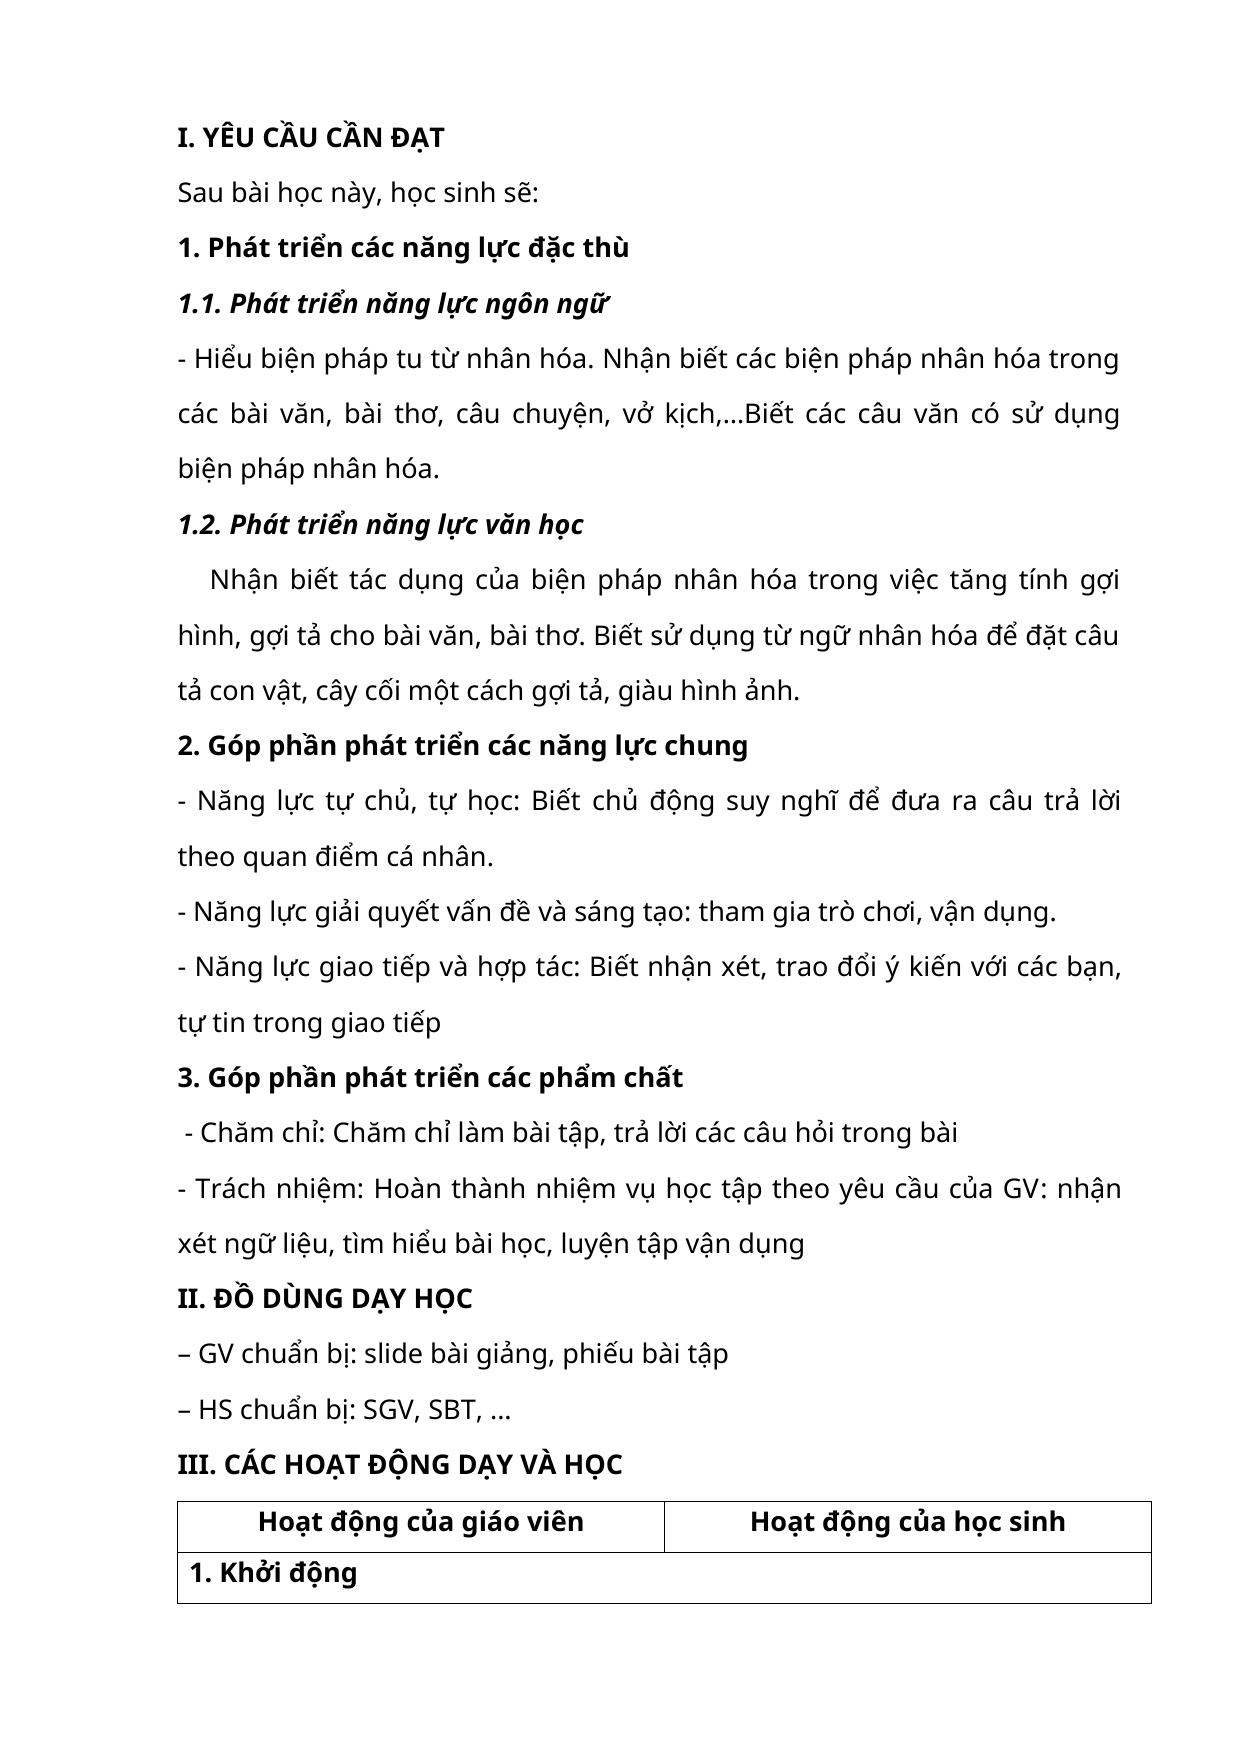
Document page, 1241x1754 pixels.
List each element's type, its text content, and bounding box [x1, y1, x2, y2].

text 1.2. Phát triển năng lực văn học [177, 505, 1122, 542]
text - Năng lực giao tiếp và hợp tác: Biết nhận xét, trao đổi ý kiến với các bạn, tự tin trong giao tiếp [177, 948, 1122, 1040]
text I. YÊU CẦU CẦN ĐẠT [177, 118, 1122, 155]
text - Năng lực giải quyết vấn đề và sáng tạo: tham gia trò chơi, vận dụng. [177, 892, 1122, 929]
text III. CÁC HOẠT ĐỘNG DẠY VÀ HỌC [177, 1446, 1122, 1482]
text 3. Góp phần phát triển các phẩm chất [177, 1058, 1122, 1095]
text – GV chuẩn bị: slide bài giảng, phiếu bài tập [177, 1335, 1122, 1372]
text Sau bài học này, học sinh sẽ: [177, 173, 1122, 210]
text 1. Phát triển các năng lực đặc thù [177, 229, 1122, 266]
text II. ĐỒ DÙNG DẠY HỌC [177, 1280, 1122, 1317]
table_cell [178, 1553, 1151, 1603]
text – HS chuẩn bị: SGV, SBT, ... [177, 1390, 1122, 1427]
table_header Hoạt động của giáo viên [178, 1502, 664, 1552]
text 1.1. Phát triển năng lực ngôn ngữ [177, 284, 1122, 321]
text Nhận biết tác dụng của biện pháp nhân hóa trong việc tăng tính gợi hình, gợi tả cho bài văn, bài thơ. Biết sử dụng từ ngữ nhân hóa để đặt câu tả con vật, cây cối một cách gợi tả, giàu hình ảnh. [177, 561, 1122, 708]
table_header Hoạt động của học sinh [665, 1502, 1151, 1552]
text - Hiểu biện pháp tu từ nhân hóa. Nhận biết các biện pháp nhân hóa trong các bài văn, bài thơ, câu chuyện, vở kịch,…Biết các câu văn có sử dụng biện pháp nhân hóa. [177, 339, 1122, 487]
text - Trách nhiệm: Hoàn thành nhiệm vụ học tập theo yêu cầu của GV: nhận xét ngữ liệu, tìm hiểu bài học, luyện tập vận dụng [177, 1169, 1122, 1261]
text 2. Góp phần phát triển các năng lực chung [177, 727, 1122, 763]
text - Chăm chỉ: Chăm chỉ làm bài tập, trả lời các câu hỏi trong bài [177, 1114, 1122, 1151]
text - Năng lực tự chủ, tự học: Biết chủ động suy nghĩ để đưa ra câu trả lời theo quan điểm cá nhân. [177, 782, 1122, 874]
